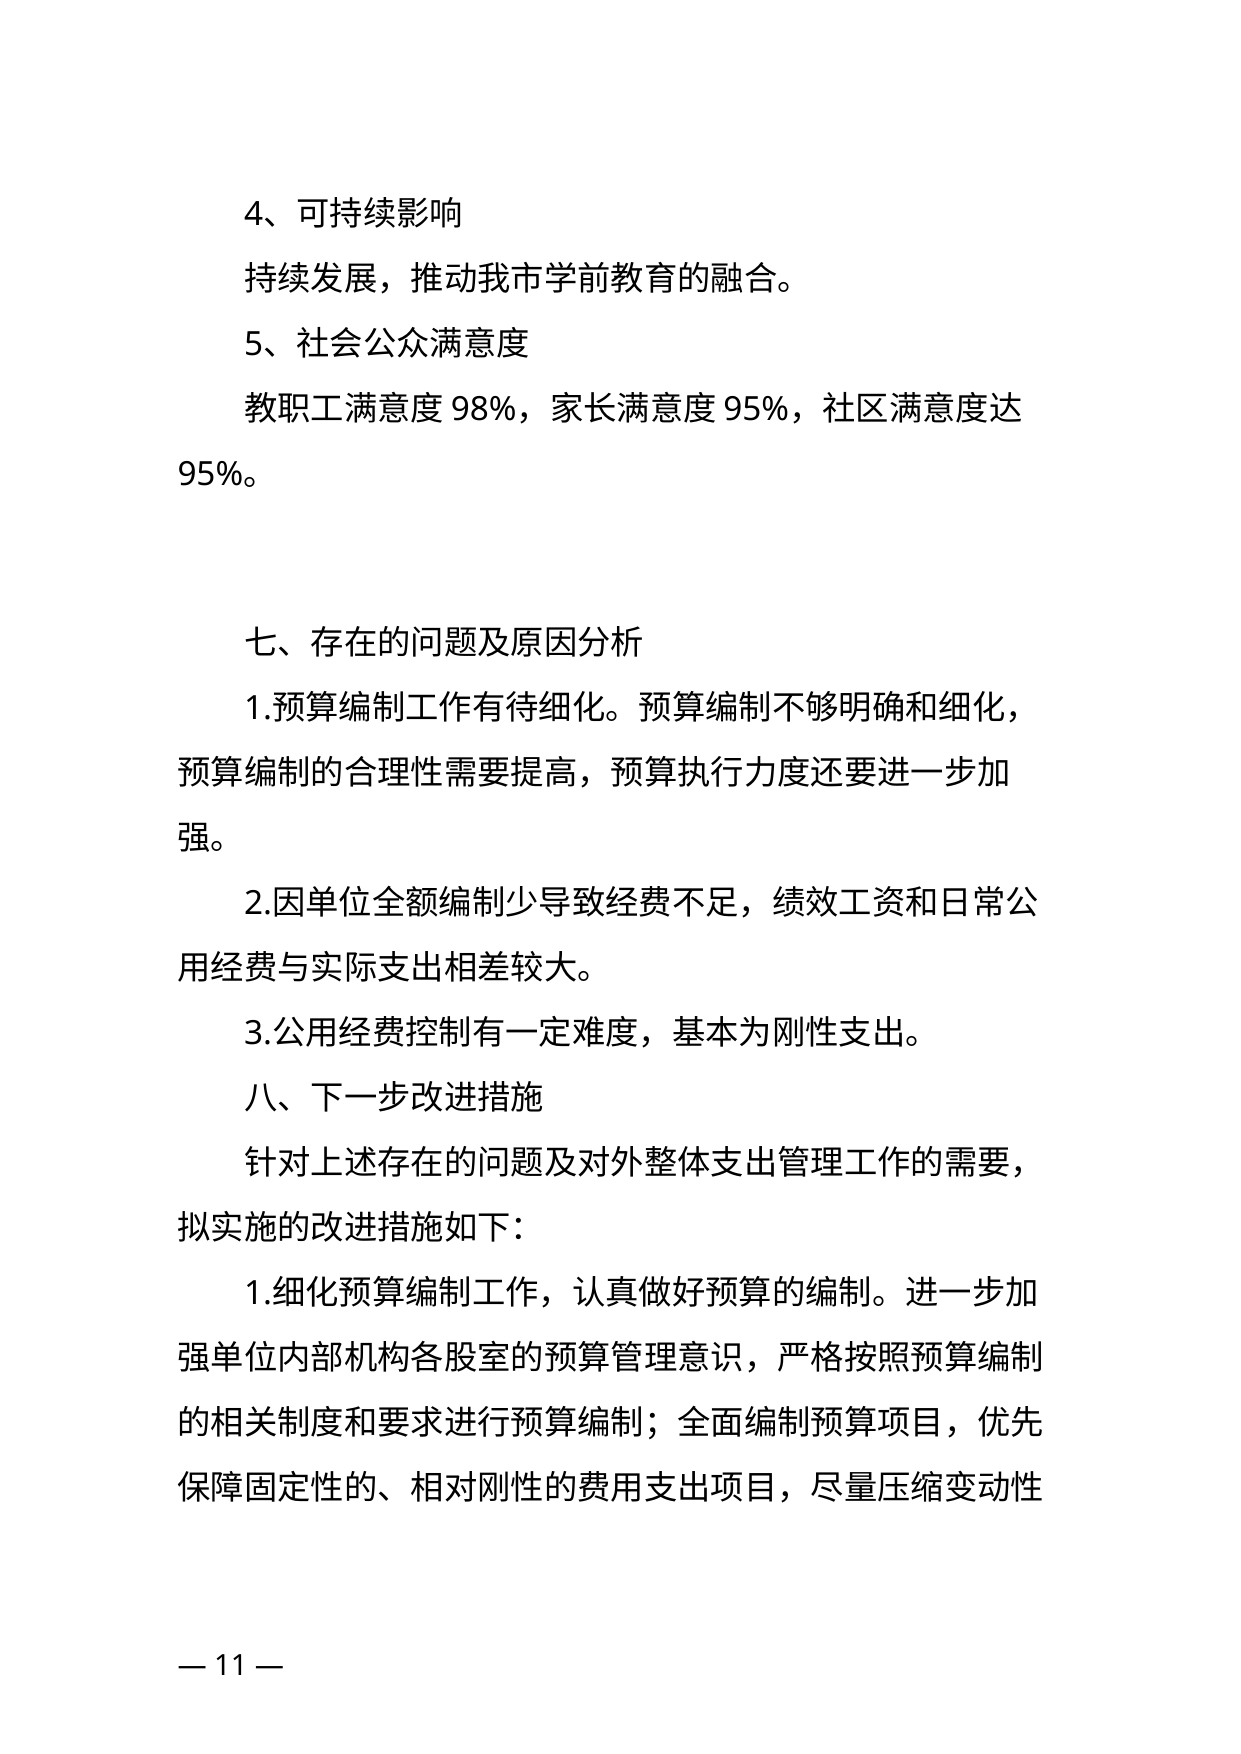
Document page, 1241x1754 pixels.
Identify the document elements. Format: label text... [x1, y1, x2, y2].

text 教职工满意度98%，家长满意度95%，社区满意度达95%。 [177, 373, 1063, 503]
text 持续发展，推动我市学前教育的融合。 [177, 243, 1063, 308]
text 2.因单位全额编制少导致经费不足，绩效工资和日常公用经费与实际支出相差较大。 [177, 868, 1063, 998]
text 八、下一步改进措施 [177, 1063, 1063, 1128]
text 1.预算编制工作有待细化。预算编制不够明确和细化，预算编制的合理性需要提高，预算执行力度还要进一步加强。 [177, 673, 1063, 868]
text 七、存在的问题及原因分析 [177, 608, 1063, 673]
text 4、可持续影响 [177, 178, 1063, 243]
text 针对上述存在的问题及对外整体支出管理工作的需要，拟实施的改进措施如下： [177, 1128, 1063, 1258]
text 3.公用经费控制有一定难度，基本为刚性支出。 [177, 998, 1063, 1063]
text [177, 1258, 1063, 1518]
text 5、社会公众满意度 [177, 308, 1063, 373]
